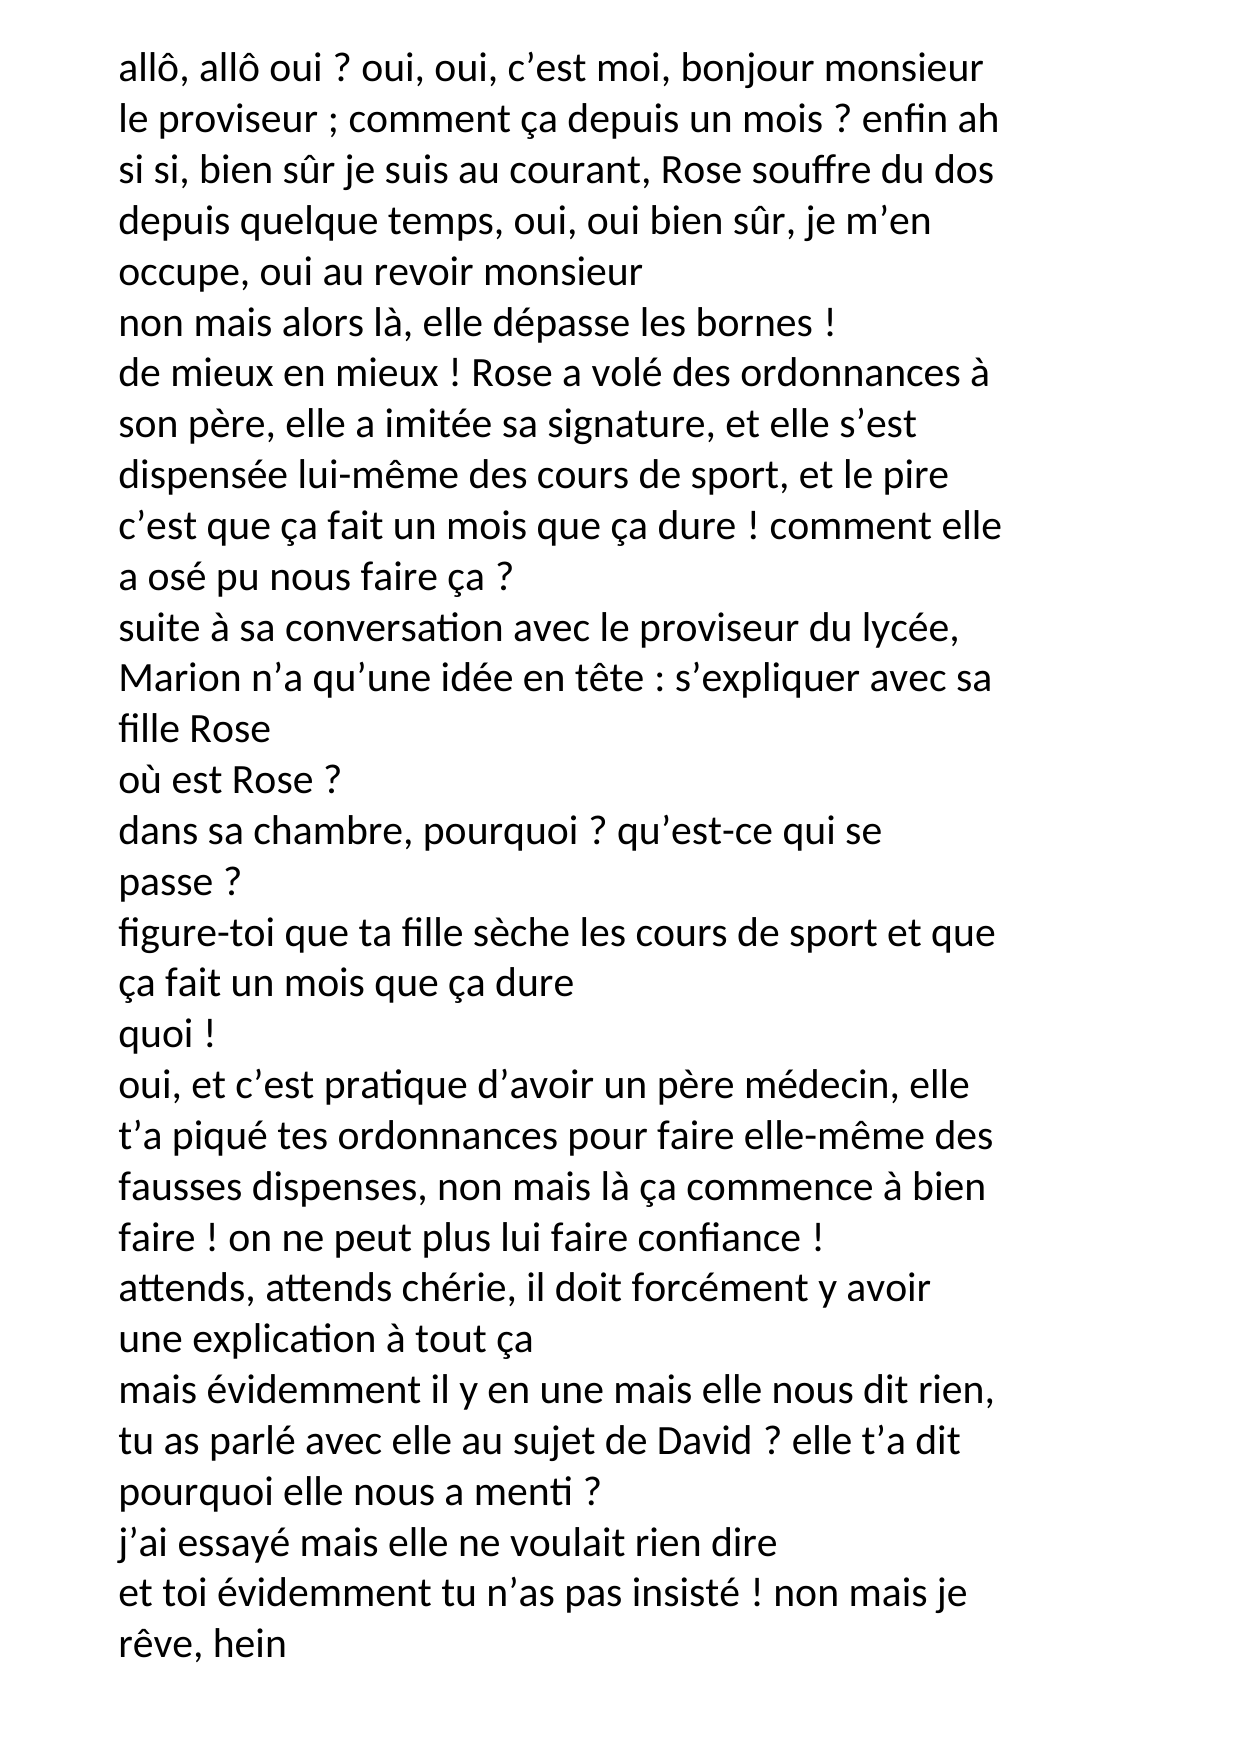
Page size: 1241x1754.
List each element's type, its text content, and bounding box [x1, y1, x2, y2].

text figure-toi que ta fille sèche les cours de sport et que ça fait un mois que ça dure [118, 906, 1004, 1007]
text de mieux en mieux ! Rose a volé des ordonnances à son père, elle a imitée sa signature, et elle s’est dispensée lui-même des cours de sport, et le pire c’est que ça fait un mois que ça dure ! comment elle a osé pu nous faire ça ? [118, 346, 1004, 601]
text quoi ! [118, 1007, 1004, 1058]
text et toi évidemment tu n’as pas insisté ! non mais je rêve, hein [118, 1566, 1004, 1668]
text non mais alors là, elle dépasse les bornes ! [118, 296, 1004, 346]
text oui, et c’est pratique d’avoir un père médecin, elle t’a piqué tes ordonnances pour faire elle-même des fausses dispenses, non mais là ça commence à bien faire ! on ne peut plus lui faire confiance ! [118, 1058, 1004, 1261]
text mais évidemment il y en une mais elle nous dit rien, tu as parlé avec elle au sujet de David ? elle t’a dit pourquoi elle nous a menti ? [118, 1363, 1004, 1516]
text suite à sa conversation avec le proviseur du lycée, Marion n’a qu’une idée en tête : s’expliquer avec sa fille Rose [118, 601, 1004, 753]
text j’ai essayé mais elle ne voulait rien dire [118, 1516, 1004, 1566]
text allô, allô oui ? oui, oui, c’est moi, bonjour monsieur le proviseur ; comment ça depuis un mois ? enfin ah si si, bien sûr je suis au courant, Rose souffre du dos depuis quelque temps, oui, oui bien sûr, je m’en occupe, oui au revoir monsieur [118, 41, 1004, 296]
text dans sa chambre, pourquoi ? qu’est-ce qui se passe ? [118, 804, 1004, 906]
text où est Rose ? [118, 753, 1004, 804]
text attends, attends chérie, il doit forcément y avoir une explication à tout ça [118, 1261, 1004, 1363]
